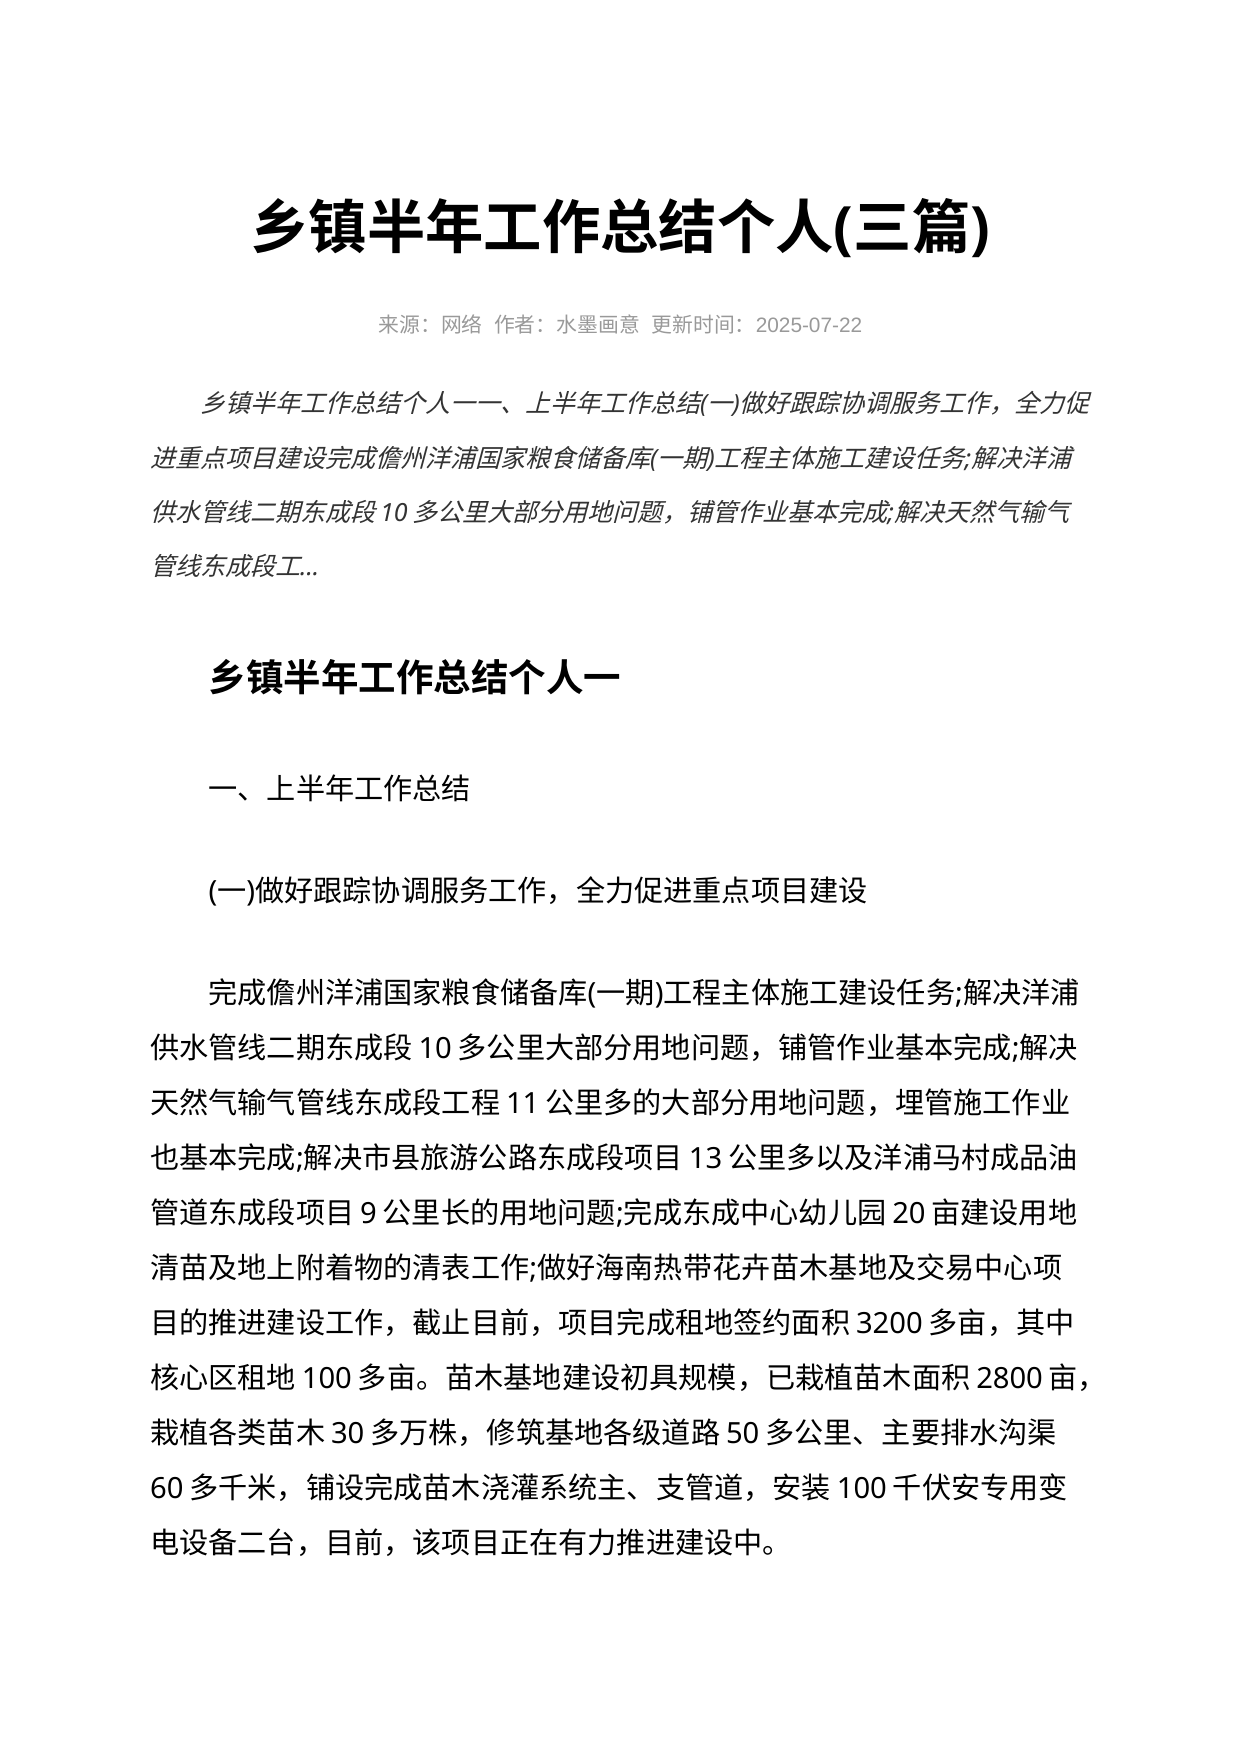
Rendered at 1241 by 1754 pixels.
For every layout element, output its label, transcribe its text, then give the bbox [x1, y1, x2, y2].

text 乡镇半年工作总结个人一一、上半年工作总结(一)做好跟踪协调服务工作，全力促进重点项目建设完成儋州洋浦国家粮食储备库(一期)工程主体施工建设任务;解决洋浦供水管线二期东成段10多公里大部分用地问题，铺管作业基本完成;解决天然气输气管线东成段工... [150, 384, 1090, 583]
text (一)做好跟踪协调服务工作，全力促进重点项目建设 [150, 867, 1090, 910]
text 完成儋州洋浦国家粮食储备库(一期)工程主体施工建设任务;解决洋浦供水管线二期东成段10多公里大部分用地问题，铺管作业基本完成;解决天然气输气管线东成段工程11公里多的大部分用地问题，埋管施工作业也基本完成;解决市县旅游公路东成段项目13公里多以及洋浦马村成品油管道东成段项目9公里长的用地问题;完成东成中心幼儿园20亩建设用地清苗及地上附着物的清表工作;做好海南热带花卉苗木基地及交易中心项目的推进建设工作，截止目前，项目完成租地签约面积3200多亩，其中核心区租地100多亩。苗木基地建设初具规模，已栽植苗木面积2800亩，栽植各类苗木30多万株，修筑基地各级道路50多公里、主要排水沟渠60多千米，铺设完成苗木浇灌系统主、支管道，安装100千伏安专用变电设备二台，目前，该项目正在有力推进建设中。 [150, 969, 1090, 1562]
subtitle 乡镇半年工作总结个人(三篇) [150, 181, 1090, 266]
text 一、上半年工作总结 [150, 766, 1090, 808]
text 乡镇半年工作总结个人一 [150, 648, 1090, 702]
text 来源：网络 作者：水墨画意 更新时间：2025-07-22 [150, 313, 1090, 337]
